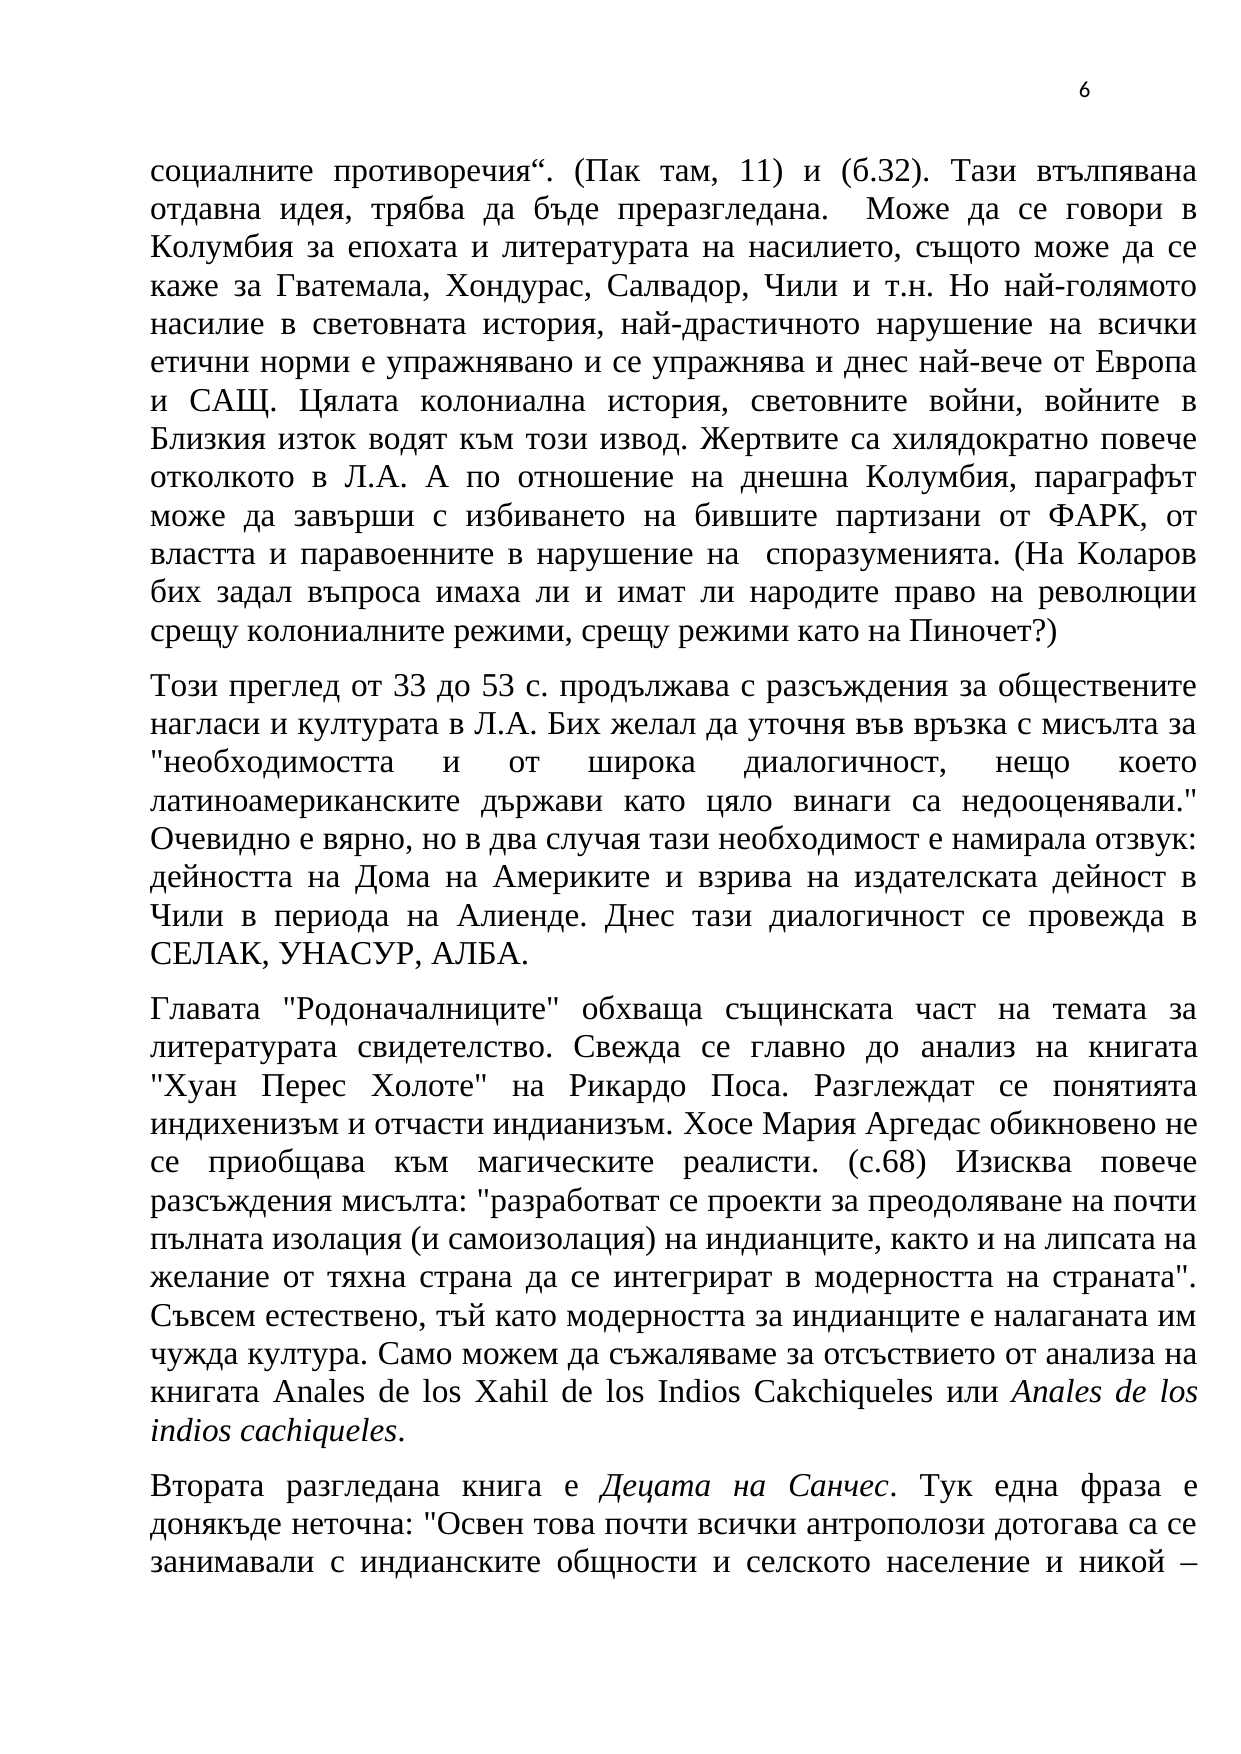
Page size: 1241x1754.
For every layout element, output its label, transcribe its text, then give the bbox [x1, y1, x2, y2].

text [150, 1465, 1198, 1580]
text Главата "Родоначалниците" обхваща същинската част на темата за литературата свидетелство. Свежда се главно до анализ на книгата "Хуан Перес Холоте" на Рикардо Поса. Разглеждат се понятията индихенизъм и отчасти индианизъм. Хосе Мария Аргедас обикновено не се приобщава към магическите реалисти. (с.68) Изисква повече разсъждения мисълта: "разработват се проекти за преодоляване на почти пълната изолация (и самоизолация) на индианците, както и на липсата на желание от тяхна страна да се интегрират в модерността на страната". Съвсем естествено, тъй като модерността за индианците е налаганата им чужда култура. Само можем да съжаляваме за отсъствието от анализа на книгата Anales de los Xahil de los Indios Cakchiqueles или Anales de los indios cachiquеles. [150, 988, 1198, 1448]
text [150, 150, 1198, 648]
text Този преглед от 33 до 53 с. продължава с разсъждения за обществените нагласи и културата в Л.А. Бих желал да уточня във връзка с мисълта за "необходимостта и от широка диалогичност, нещо което латиноамериканските държави като цяло винаги са недооценявали." Очевидно е вярно, но в два случая тази необходимост е намирала отзвук: дейността на Дома на Америките и взрива на издателската дейност в Чили в периода на Алиенде. Днес тази диалогичност се провежда в СЕЛАК, УНАСУР, АЛБА. [150, 665, 1198, 972]
